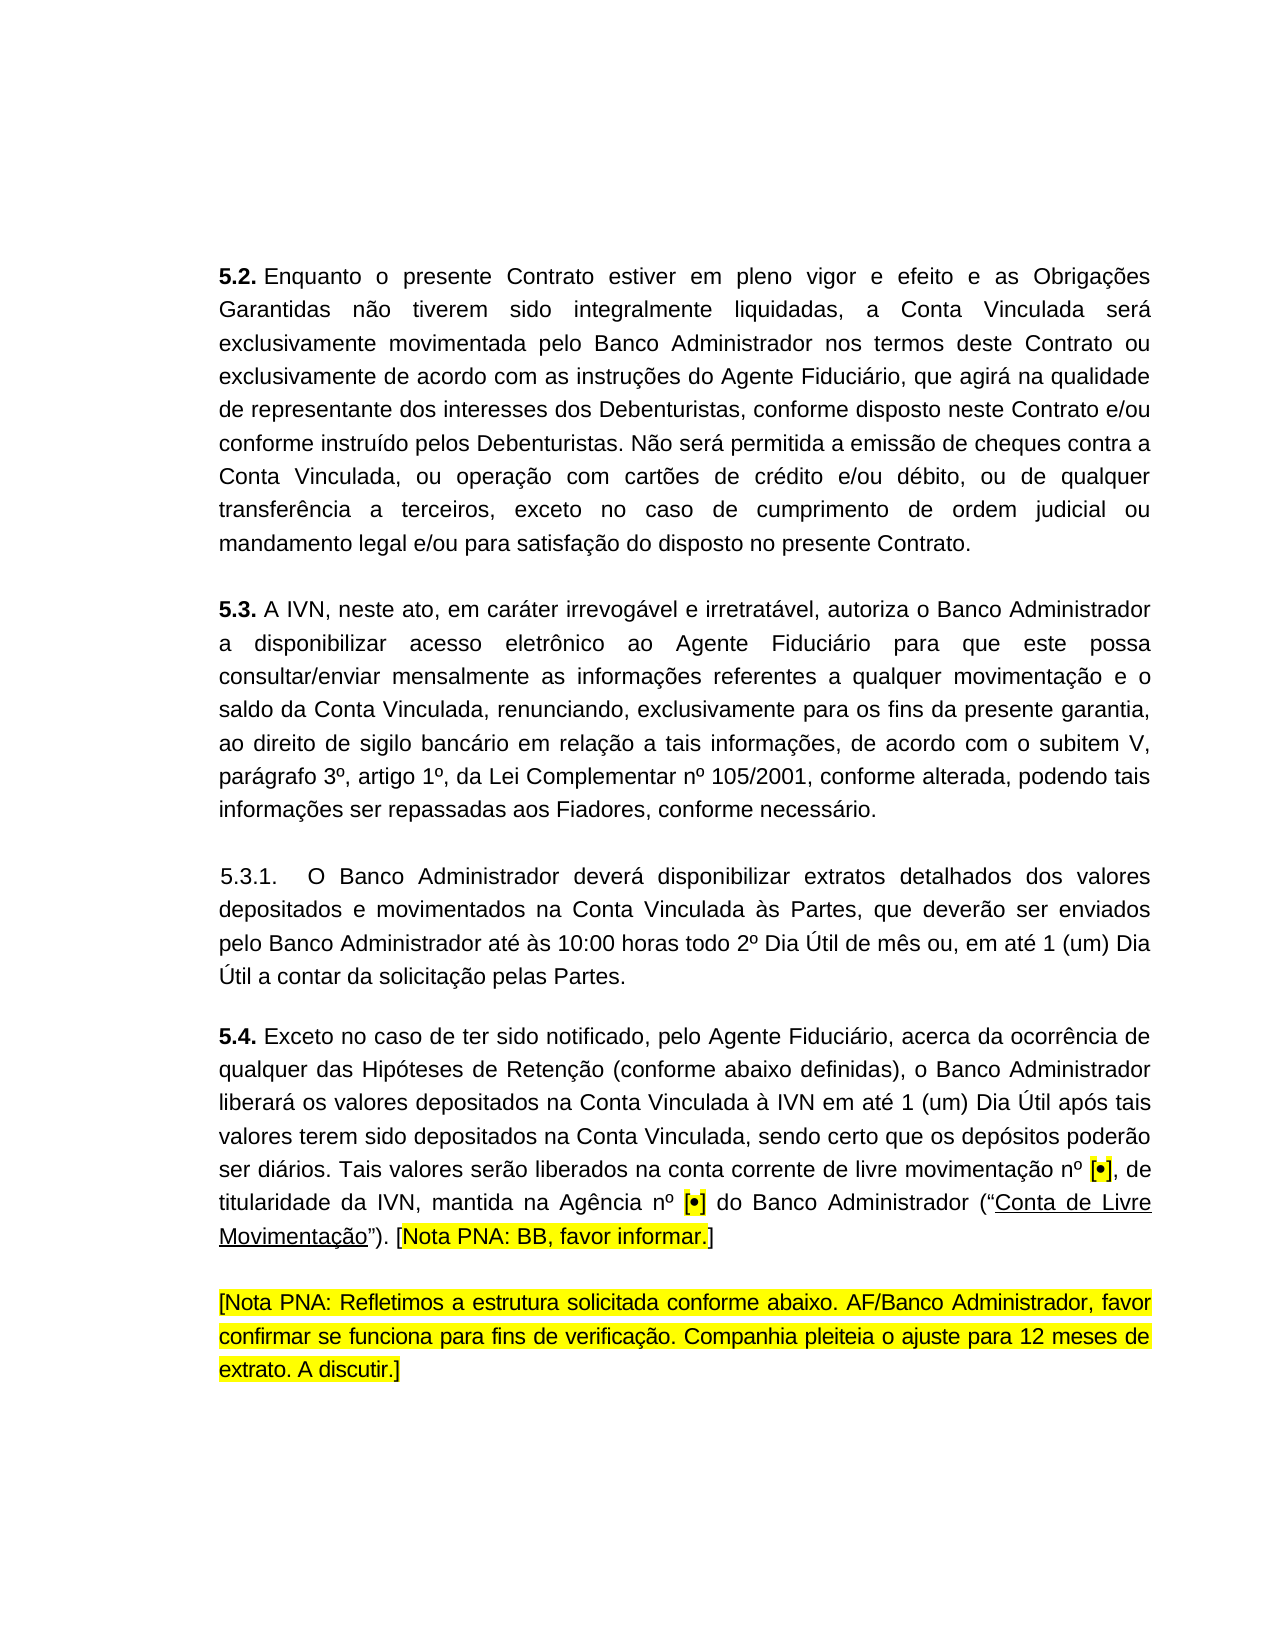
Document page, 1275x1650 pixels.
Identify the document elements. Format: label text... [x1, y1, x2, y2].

subtitle O Banco Administrador deverá disponibilizar extratos detalhados dos valores depositados e movimentados na Conta Vinculada às Partes, que deverão ser enviados pelo Banco Administrador até às 10:00 horas todo 2º Dia Útil de mês ou, em até 1 (um) Dia Útil a contar da solicitação pelas Partes. [218, 858, 1152, 991]
subtitle Enquanto o presente Contrato estiver em pleno vigor e efeito e as Obrigações Garantidas não tiverem sido integralmente liquidadas, a Conta Vinculada será exclusivamente movimentada pelo Banco Administrador nos termos deste Contrato ou exclusivamente de acordo com as instruções do Agente Fiduciário, que agirá na qualidade de representante dos interesses dos Debenturistas, conforme disposto neste Contrato e/ou conforme instruído pelos Debenturistas. Não será permitida a emissão de cheques contra a Conta Vinculada, ou operação com cartões de crédito e/ou débito, ou de qualquer transferência a terceiros, exceto no caso de cumprimento de ordem judicial ou mandamento legal e/ou para satisfação do disposto no presente Contrato. [218, 258, 1152, 558]
subtitle A IVN, neste ato, em caráter irrevogável e irretratável, autoriza o Banco Administrador a disponibilizar acesso eletrônico ao Agente Fiduciário para que este possa consultar/enviar mensalmente as informações referentes a qualquer movimentação e o saldo da Conta Vinculada, renunciando, exclusivamente para os fins da presente garantia, ao direito de sigilo bancário em relação a tais informações, de acordo com o subitem V, parágrafo 3º, artigo 1º, da Lei Complementar nº 105/2001, conforme alterada, podendo tais informações ser repassadas aos Fiadores, conforme necessário. [218, 591, 1152, 824]
subtitle Exceto no caso de ter sido notificado, pelo Agente Fiduciário, acerca da ocorrência de qualquer das Hipóteses de Retenção (conforme abaixo definidas), o Banco Administrador liberará os valores depositados na Conta Vinculada à IVN em até 1 (um) Dia Útil após tais valores terem sido depositados na Conta Vinculada, sendo certo que os depósitos poderão ser diários. Tais valores serão liberados na conta corrente de livre movimentação nº [], de titularidade da IVN, mantida na Agência nº [] do Banco Administrador (“Conta de Livre Movimentação”). [Nota PNA: BB, favor informar.] [218, 1017, 1152, 1251]
text [Nota PNA: Refletimos a estrutura solicitada conforme abaixo. AF/Banco Administrador, favor confirmar se funciona para fins de verificação. Companhia pleiteia o ajuste para 12 meses de extrato. A discutir.] [218, 1284, 1152, 1384]
